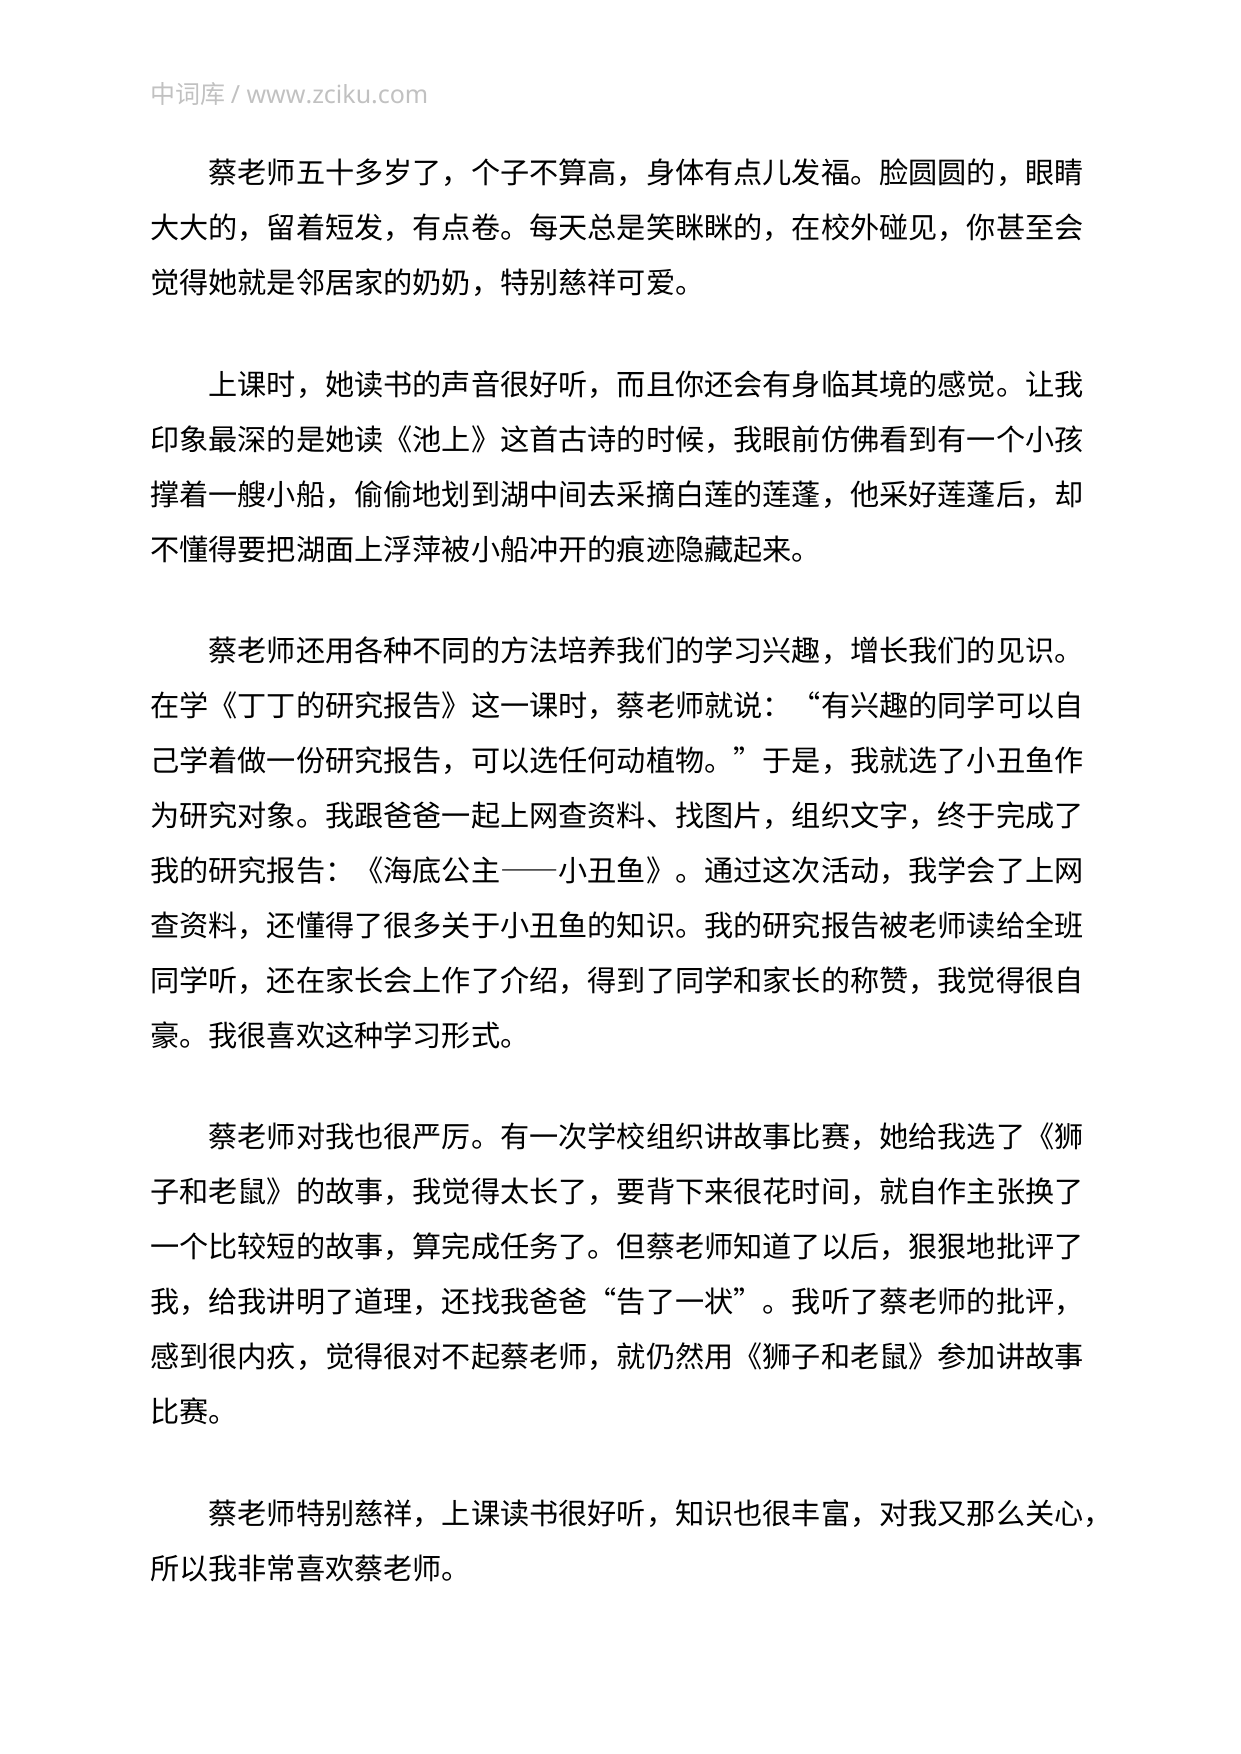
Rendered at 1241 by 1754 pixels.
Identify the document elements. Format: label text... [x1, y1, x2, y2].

text 蔡老师五十多岁了，个子不算高，身体有点儿发福。脸圆圆的，眼睛大大的，留着短发，有点卷。每天总是笑眯眯的，在校外碰见，你甚至会觉得她就是邻居家的奶奶，特别慈祥可爱。 [150, 150, 1090, 302]
text 蔡老师特别慈祥，上课读书很好听，知识也很丰富，对我又那么关心，所以我非常喜欢蔡老师。 [150, 1490, 1090, 1587]
text 蔡老师还用各种不同的方法培养我们的学习兴趣，增长我们的见识。在学《丁丁的研究报告》这一课时，蔡老师就说：“有兴趣的同学可以自己学着做一份研究报告，可以选任何动植物。”于是，我就选了小丑鱼作为研究对象。我跟爸爸一起上网查资料、找图片，组织文字，终于完成了我的研究报告：《海底公主――小丑鱼》。通过这次活动，我学会了上网查资料，还懂得了很多关于小丑鱼的知识。我的研究报告被老师读给全班同学听，还在家长会上作了介绍，得到了同学和家长的称赞，我觉得很自豪。我很喜欢这种学习形式。 [150, 628, 1090, 1054]
text 上课时，她读书的声音很好听，而且你还会有身临其境的感觉。让我印象最深的是她读《池上》这首古诗的时候，我眼前仿佛看到有一个小孩撑着一艘小船，偷偷地划到湖中间去采摘白莲的莲蓬，他采好莲蓬后，却不懂得要把湖面上浮萍被小船冲开的痕迹隐藏起来。 [150, 362, 1090, 568]
text 蔡老师对我也很严厉。有一次学校组织讲故事比赛，她给我选了《狮子和老鼠》的故事，我觉得太长了，要背下来很花时间，就自作主张换了一个比较短的故事，算完成任务了。但蔡老师知道了以后，狠狠地批评了我，给我讲明了道理，还找我爸爸“告了一状”。我听了蔡老师的批评，感到很内疚，觉得很对不起蔡老师，就仍然用《狮子和老鼠》参加讲故事比赛。 [150, 1114, 1090, 1431]
